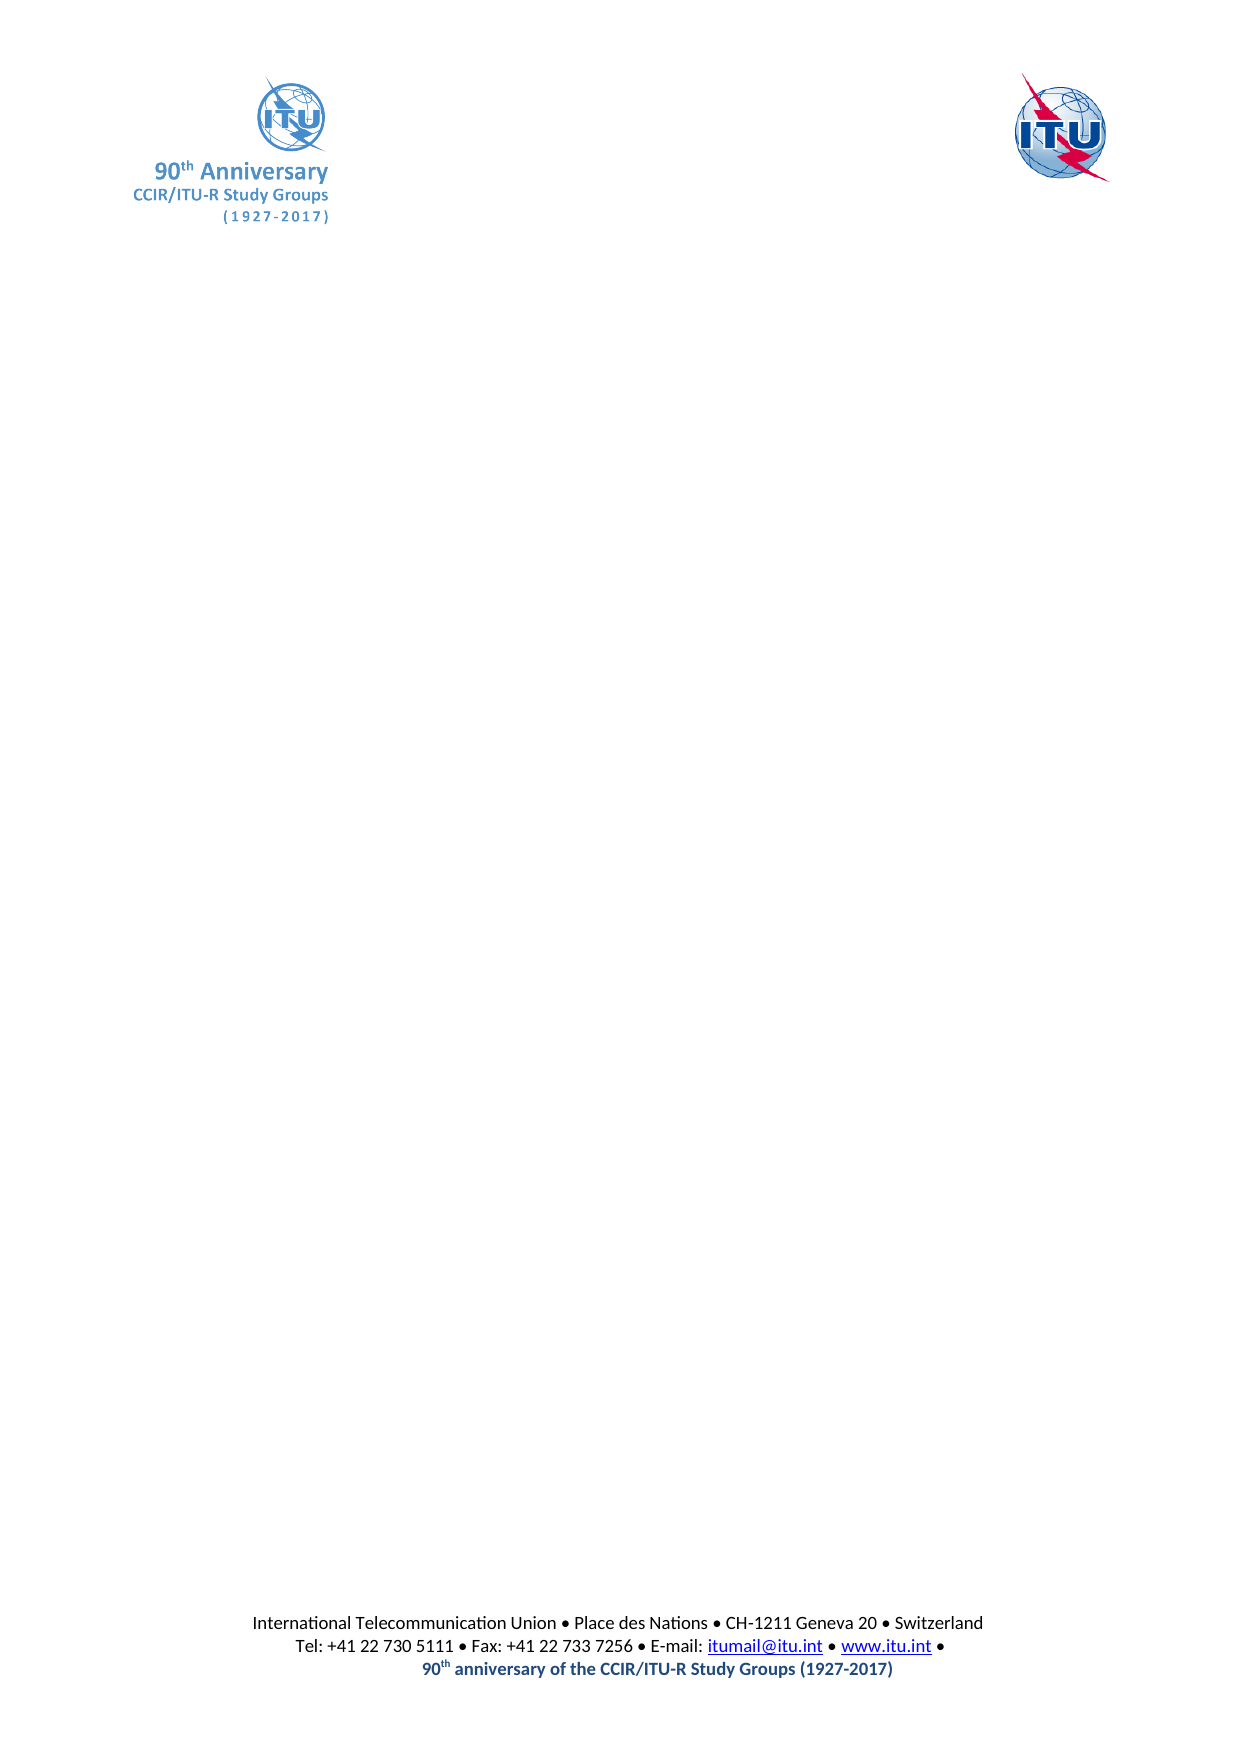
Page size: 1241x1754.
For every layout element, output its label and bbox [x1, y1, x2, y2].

picture [129, 73, 333, 229]
